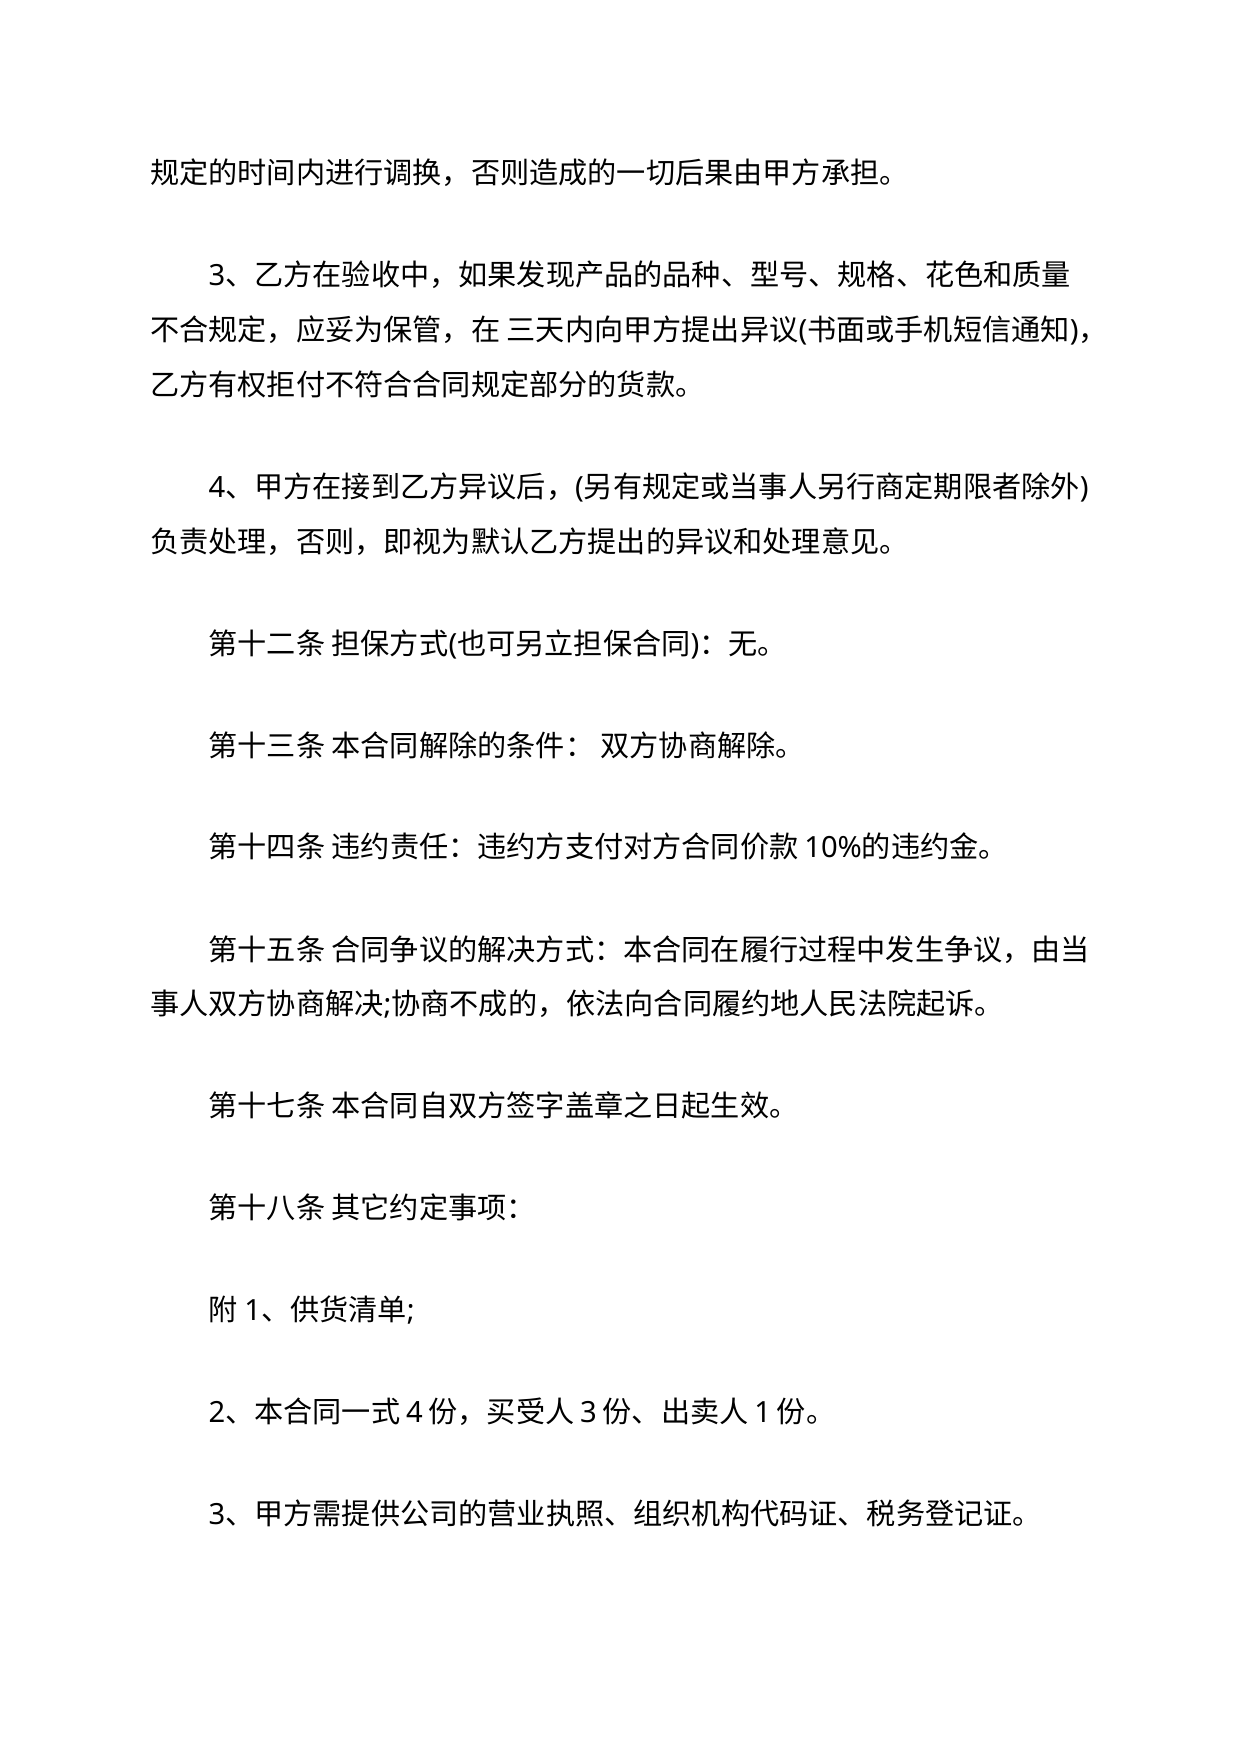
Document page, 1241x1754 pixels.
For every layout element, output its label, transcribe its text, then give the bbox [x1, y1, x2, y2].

text 第十五条 合同争议的解决方式：本合同在履行过程中发生争议，由当事人双方协商解决;协商不成的，依法向合同履约地人民法院起诉。 [150, 926, 1090, 1023]
text 第十二条 担保方式(也可另立担保合同)：无。 [150, 620, 1090, 663]
text 3、甲方需提供公司的营业执照、组织机构代码证、税务登记证。 [150, 1490, 1090, 1533]
text 第十四条 违约责任：违约方支付对方合同价款10%的违约金。 [150, 824, 1090, 866]
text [150, 150, 1090, 192]
text 4、甲方在接到乙方异议后，(另有规定或当事人另行商定期限者除外)负责处理，否则，即视为默认乙方提出的异议和处理意见。 [150, 463, 1090, 561]
text 2、本合同一式4份，买受人3份、出卖人1份。 [150, 1388, 1090, 1431]
text 3、乙方在验收中，如果发现产品的品种、型号、规格、花色和质量不合规定，应妥为保管，在 三天内向甲方提出异议(书面或手机短信通知)，乙方有权拒付不符合合同规定部分的货款。 [150, 252, 1090, 404]
text 附 1、供货清单; [150, 1286, 1090, 1329]
text 第十八条 其它约定事项： [150, 1185, 1090, 1227]
text 第十三条 本合同解除的条件： 双方协商解除。 [150, 722, 1090, 764]
text 第十七条 本合同自双方签字盖章之日起生效。 [150, 1083, 1090, 1125]
